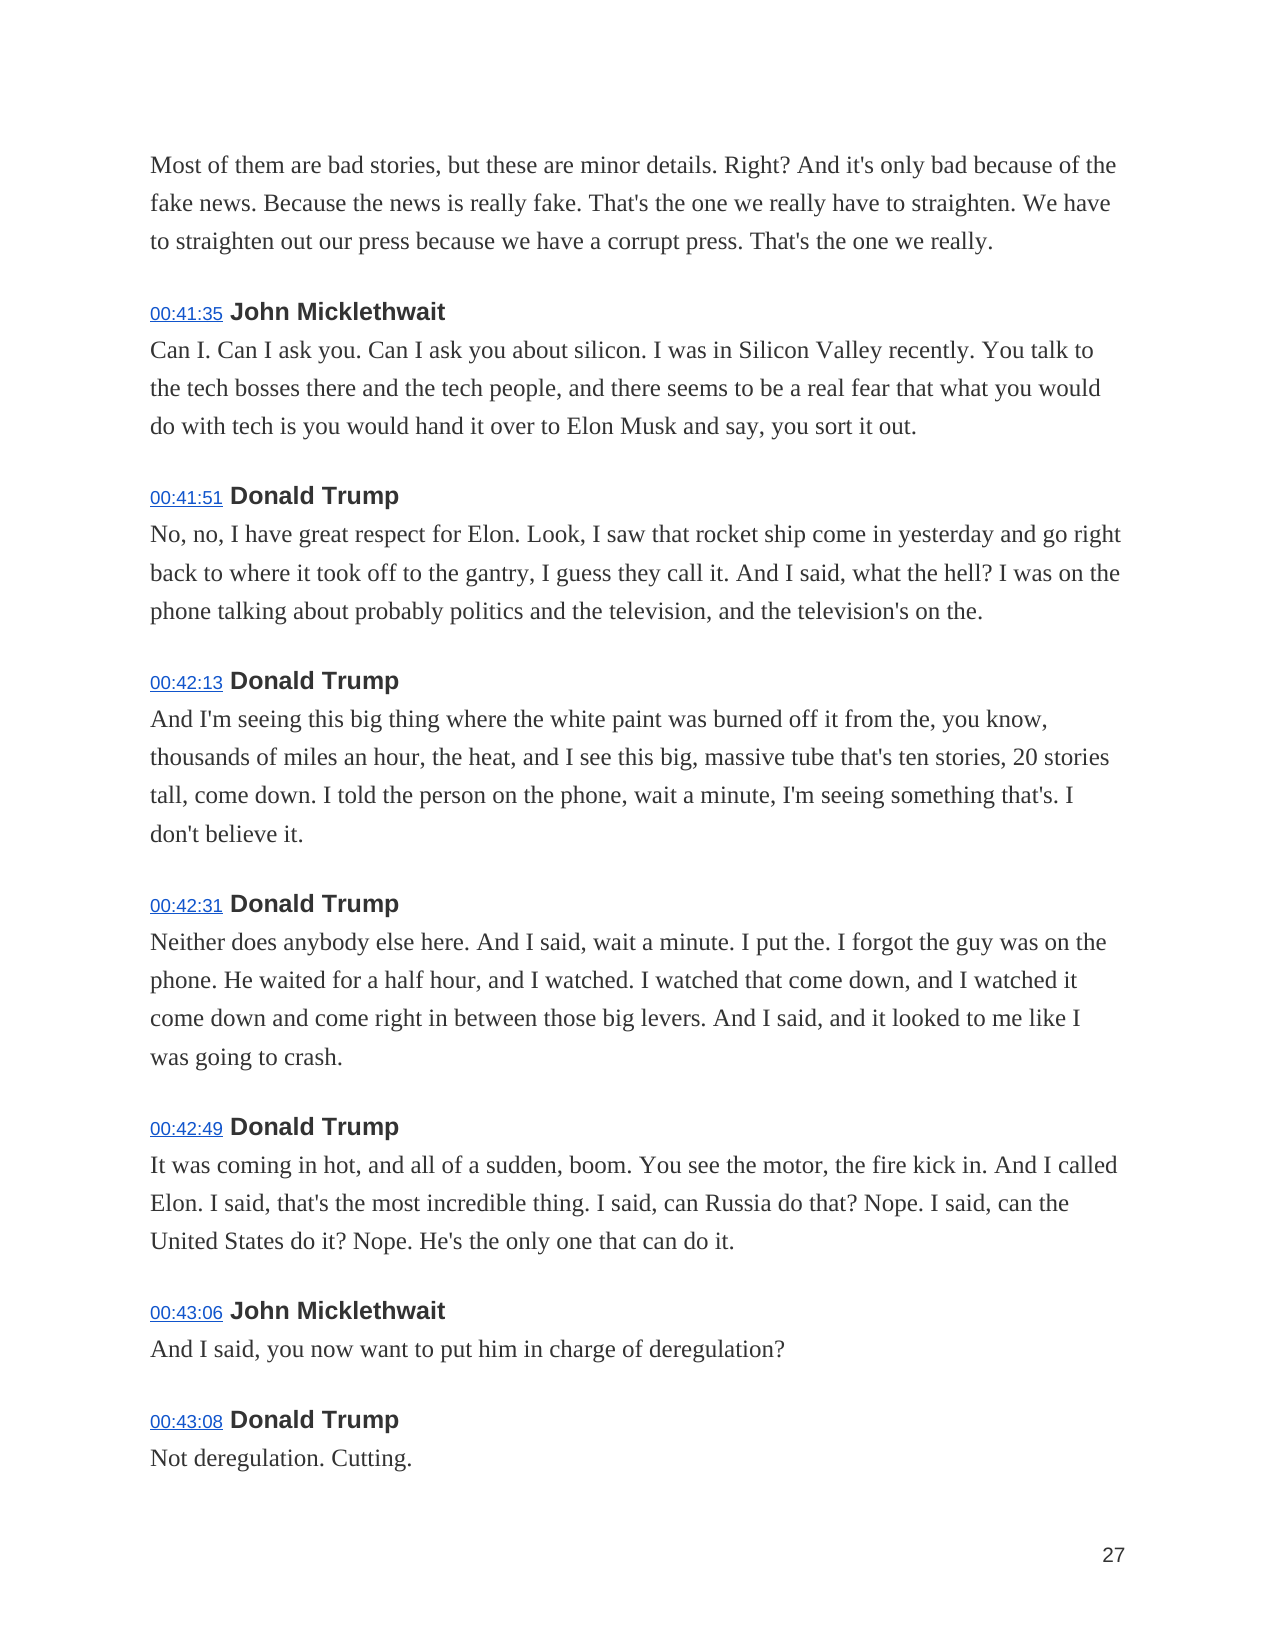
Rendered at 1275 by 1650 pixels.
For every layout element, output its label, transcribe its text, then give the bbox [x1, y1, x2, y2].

text 00:41:51 Donald Trump [150, 481, 1125, 510]
text And I said, you now want to put him in charge of deregulation? [150, 1334, 1125, 1363]
text 00:42:13 Donald Trump [150, 666, 1125, 694]
text 00:41:35 John Micklethwait [150, 296, 1125, 325]
text And I'm seeing this big thing where the white paint was burned off it from the, you know, thousands of miles an hour, the heat, and I see this big, massive tube that's ten stories, 20 stories tall, come down. I told the person on the phone, wait a minute, I'm seeing something that's. I don't believe it. [150, 704, 1125, 847]
text 00:42:31 Donald Trump [150, 889, 1125, 917]
text Can I. Can I ask you. Can I ask you about silicon. I was in Silicon Valley recently. You talk to the tech bosses there and the tech people, and there seems to be a real fear that what you would do with tech is you would hand it over to Elon Musk and say, you sort it out. [150, 335, 1125, 440]
text Not deregulation. Cutting. [150, 1443, 1125, 1472]
text It was coming in hot, and all of a sudden, boom. You see the motor, the fire kick in. And I called Elon. I said, that's the most incredible thing. I said, can Russia do that? Nope. I said, can the United States do it? Nope. He's the only one that can do it. [150, 1150, 1125, 1255]
text 00:43:08 Donald Trump [150, 1404, 1125, 1433]
text Neither does anybody else here. And I said, wait a minute. I put the. I forgot the guy was on the phone. He waited for a half hour, and I watched. I watched that come down, and I watched it come down and come right in between those big levers. And I said, and it looked to me like I was going to crash. [150, 927, 1125, 1070]
text No, no, I have great respect for Elon. Look, I saw that rocket ship come in yesterday and go right back to where it took off to the gantry, I guess they call it. And I said, what the hell? I was on the phone talking about probably politics and the television, and the television's on the. [150, 519, 1125, 624]
text 00:42:49 Donald Trump [150, 1112, 1125, 1140]
text 00:43:06 John Micklethwait [150, 1296, 1125, 1325]
text Most of them are bad stories, but these are minor details. Right? And it's only bad because of the fake news. Because the news is really fake. That's the one we really have to straighten. We have to straighten out our press because we have a corrupt press. That's the one we really. [150, 150, 1125, 255]
